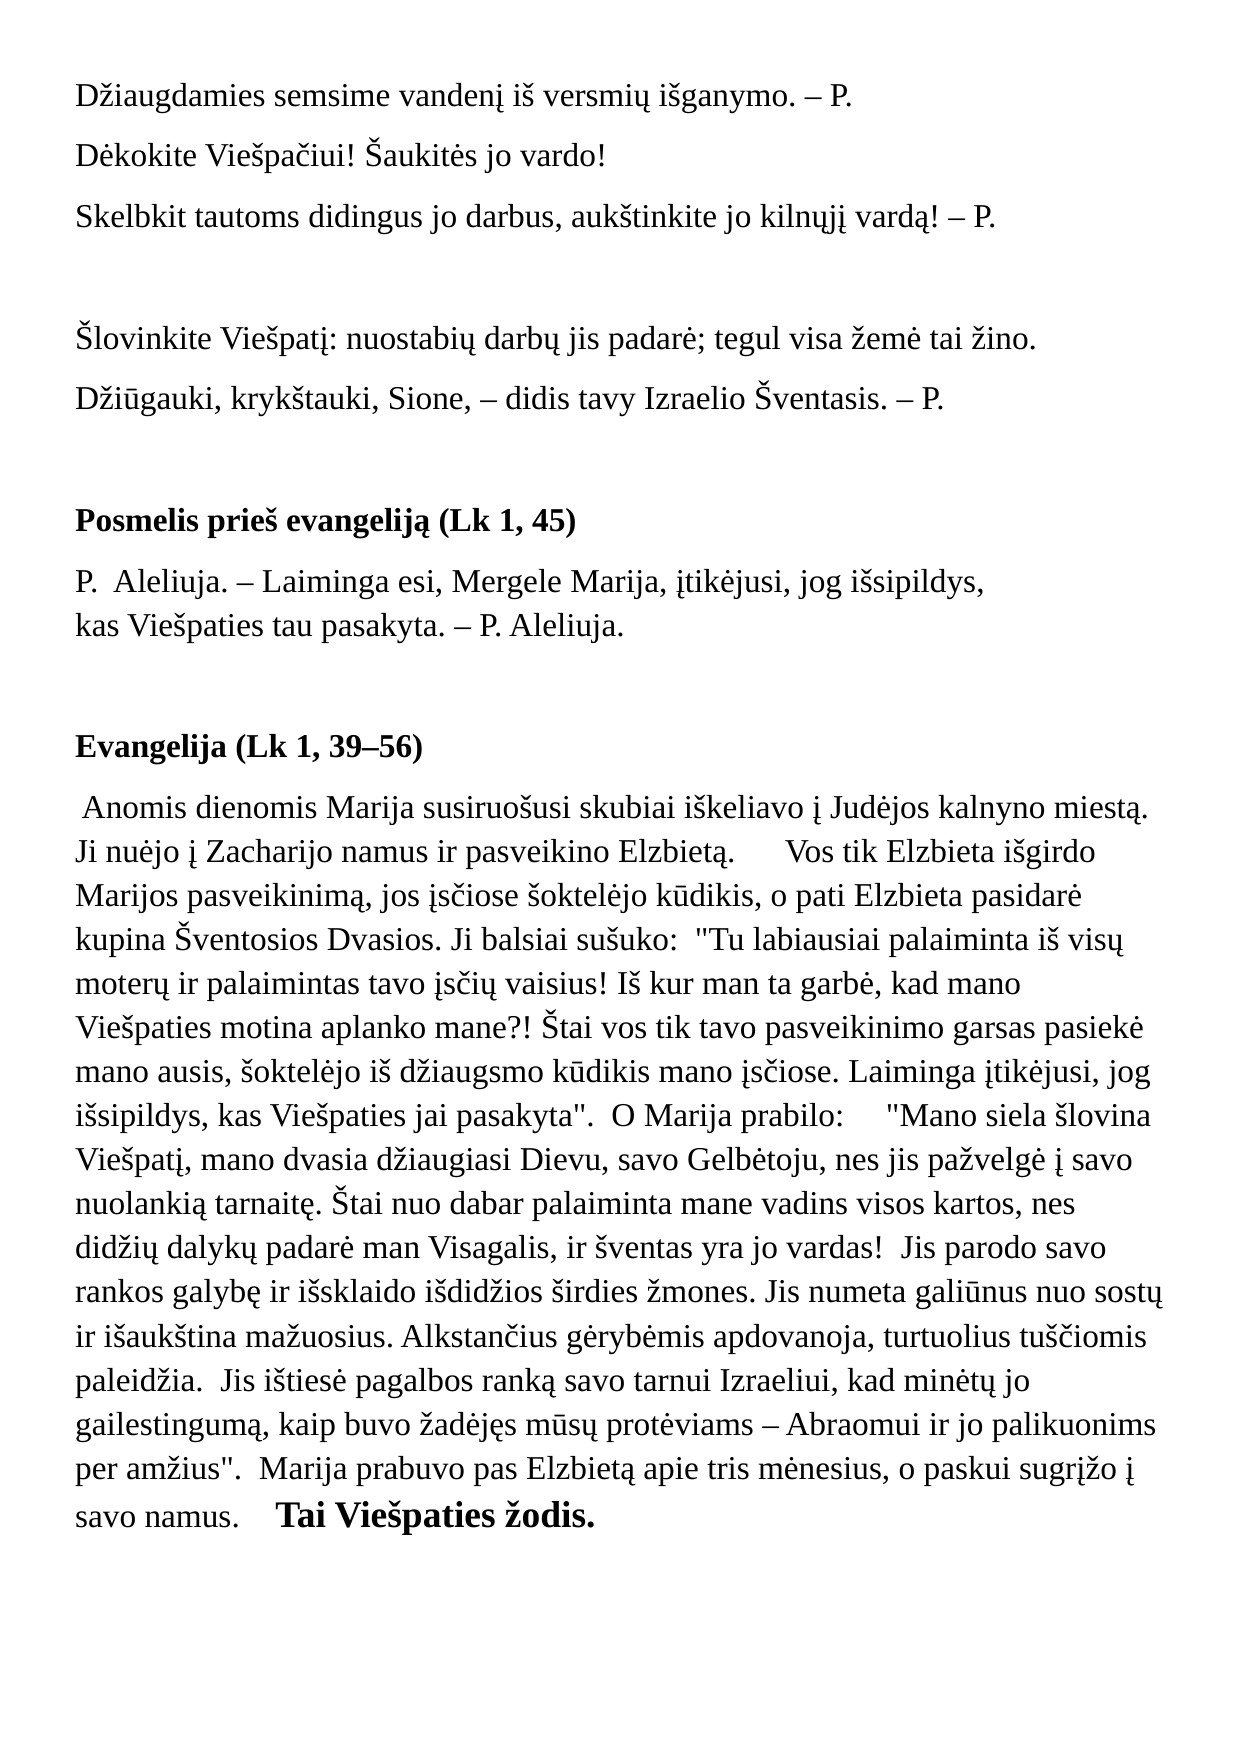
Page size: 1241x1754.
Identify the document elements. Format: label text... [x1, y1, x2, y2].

text Džiūgauki, krykštauki, Sione, – didis tavy Izraelio Šventasis. – P. [75, 379, 1165, 417]
text Anomis dienomis Marija susiruošusi skubiai iškeliavo į Judėjos kalnyno miestą. Ji nuėjo į Zacharijo namus ir pasveikino Elzbietą. Vos tik Elzbieta išgirdo Marijos pasveikinimą, jos įsčiose šoktelėjo kūdikis, o pati Elzbieta pasidarė kupina Šventosios Dvasios. Ji balsiai sušuko: "Tu labiausiai palaiminta iš visų moterų ir palaimintas tavo įsčių vaisius! Iš kur man ta garbė, kad mano Viešpaties motina aplanko mane?! Štai vos tik tavo pasveikinimo garsas pasiekė mano ausis, šoktelėjo iš džiaugsmo kūdikis mano įsčiose. Laiminga įtikėjusi, jog išsipildys, kas Viešpaties jai pasakyta". O Marija prabilo: "Mano siela šlovina Viešpatį, mano dvasia džiaugiasi Dievu, savo Gelbėtoju, nes jis pažvelgė į savo nuolankią tarnaitę. Štai nuo dabar palaiminta mane vadins visos kartos, nes didžių dalykų padarė man Visagalis, ir šventas yra jo vardas! Jis parodo savo rankos galybę ir išsklaido išdidžios širdies žmones. Jis numeta galiūnus nuo sostų ir išaukština mažuosius. Alkstančius gėrybėmis apdovanoja, turtuolius tuščiomis paleidžia. Jis ištiesė pagalbos ranką savo tarnui Izraeliui, kad minėtų jo gailestingumą, kaip buvo žadėjęs mūsų protėviams – Abraomui ir jo palikuonims per amžius". Marija prabuvo pas Elzbietą apie tris mėnesius, o paskui sugrįžo į savo namus. Tai Viešpaties žodis. [75, 787, 1165, 1536]
text Džiaugdamies semsime vandenį iš versmių išganymo. – P. [75, 75, 1165, 113]
text Dėkokite Viešpačiui! Šaukitės jo vardo! [75, 136, 1165, 174]
text Evangelija (Lk 1, 39–56) [75, 726, 1165, 765]
text Posmelis prieš evangeliją (Lk 1, 45) [75, 500, 1165, 538]
text Šlovinkite Viešpatį: nuostabių darbų jis padarė; tegul visa žemė tai žino. [75, 318, 1165, 356]
text Skelbkit tautoms didingus jo darbus, aukštinkite jo kilnųjį vardą! – P. [75, 196, 1165, 235]
text P. Aleliuja. – Laiminga esi, Mergele Marija, įtikėjusi, jog išsipildys, kas Viešpaties tau pasakyta. – P. Aleliuja. [75, 561, 1165, 643]
